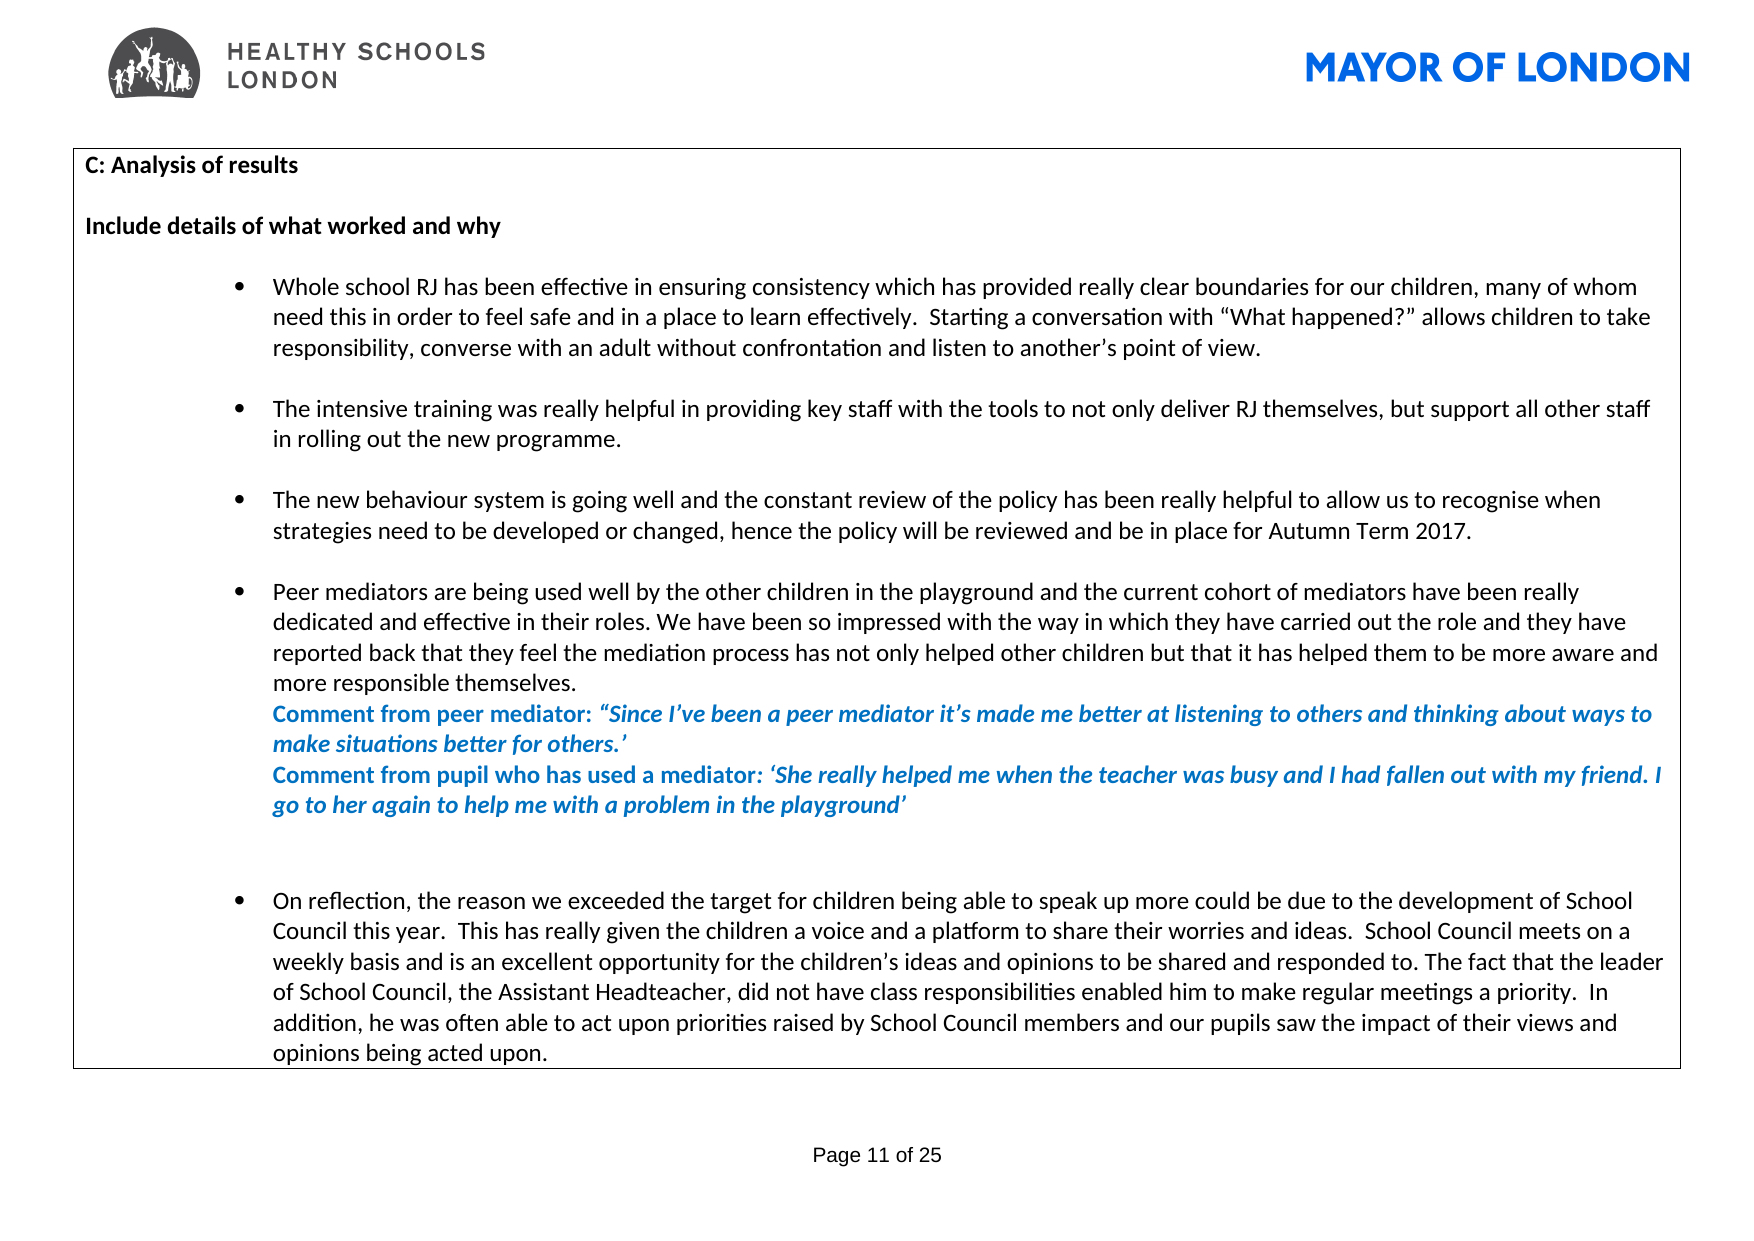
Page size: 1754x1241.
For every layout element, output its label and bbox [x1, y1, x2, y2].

table_cell [74, 149, 1680, 1068]
picture [1306, 52, 1690, 82]
